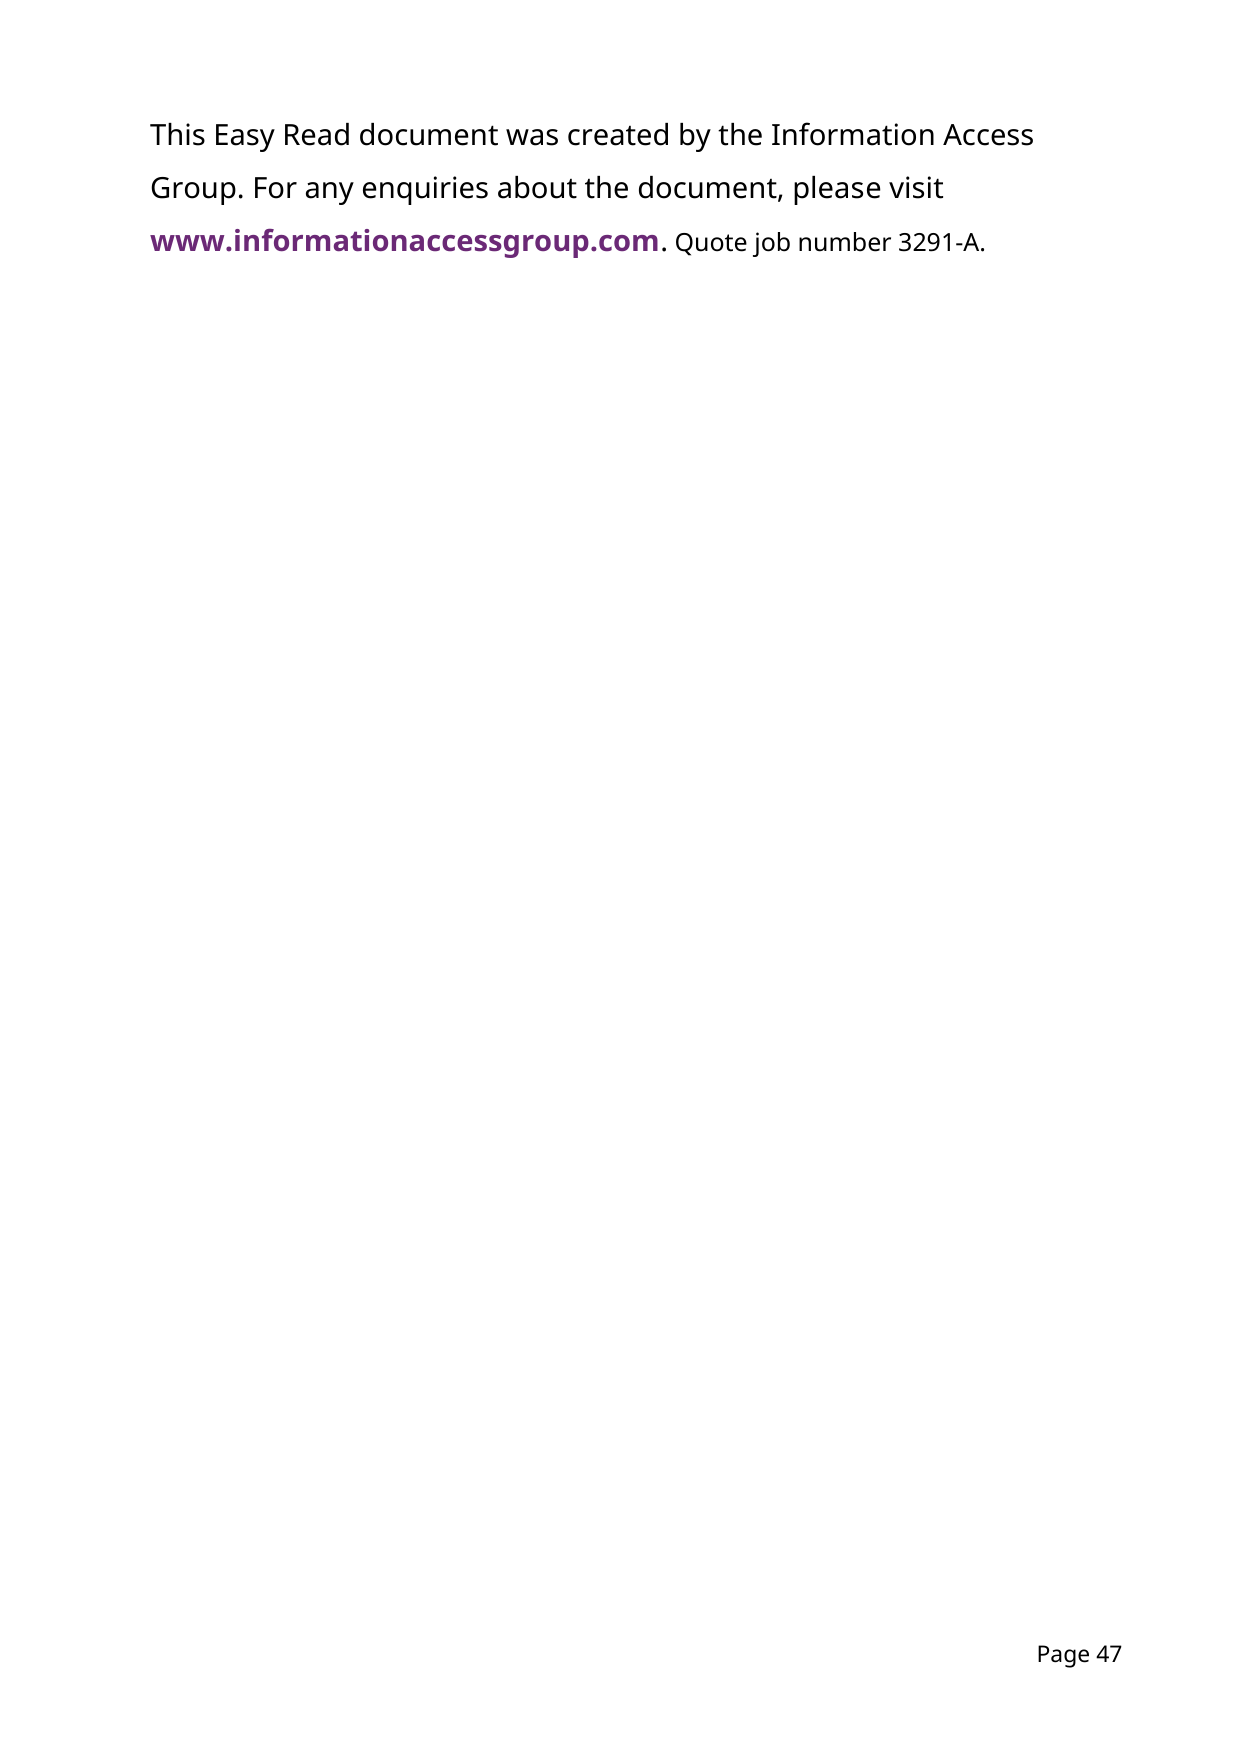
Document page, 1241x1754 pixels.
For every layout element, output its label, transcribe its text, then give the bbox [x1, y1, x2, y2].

text This Easy Read document was created by the Information Access Group. For any enquiries about the document, please visit www.informationaccessgroup.com. Quote job number 3291-A. [150, 103, 1122, 262]
